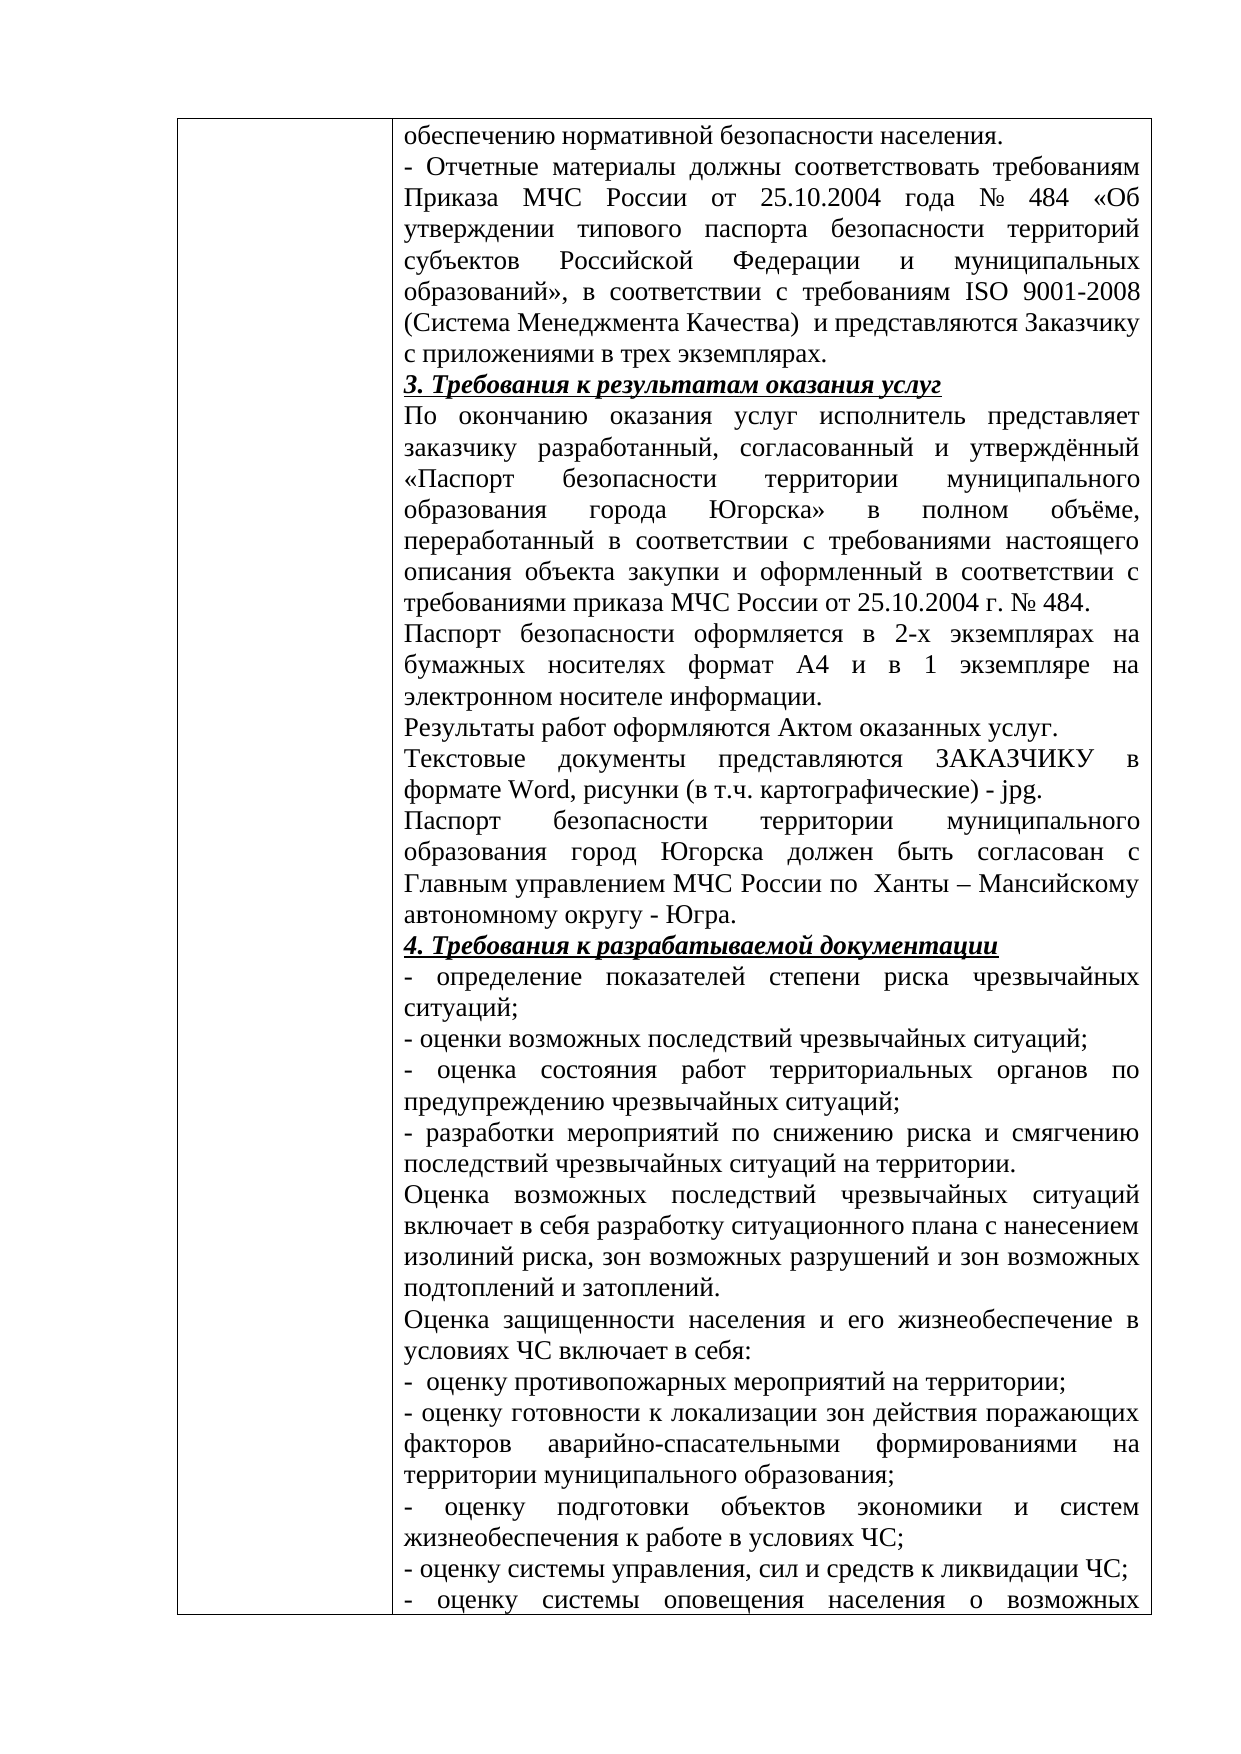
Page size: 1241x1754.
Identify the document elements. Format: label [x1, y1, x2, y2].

table_cell [393, 119, 1151, 1614]
table_cell [178, 119, 392, 1614]
